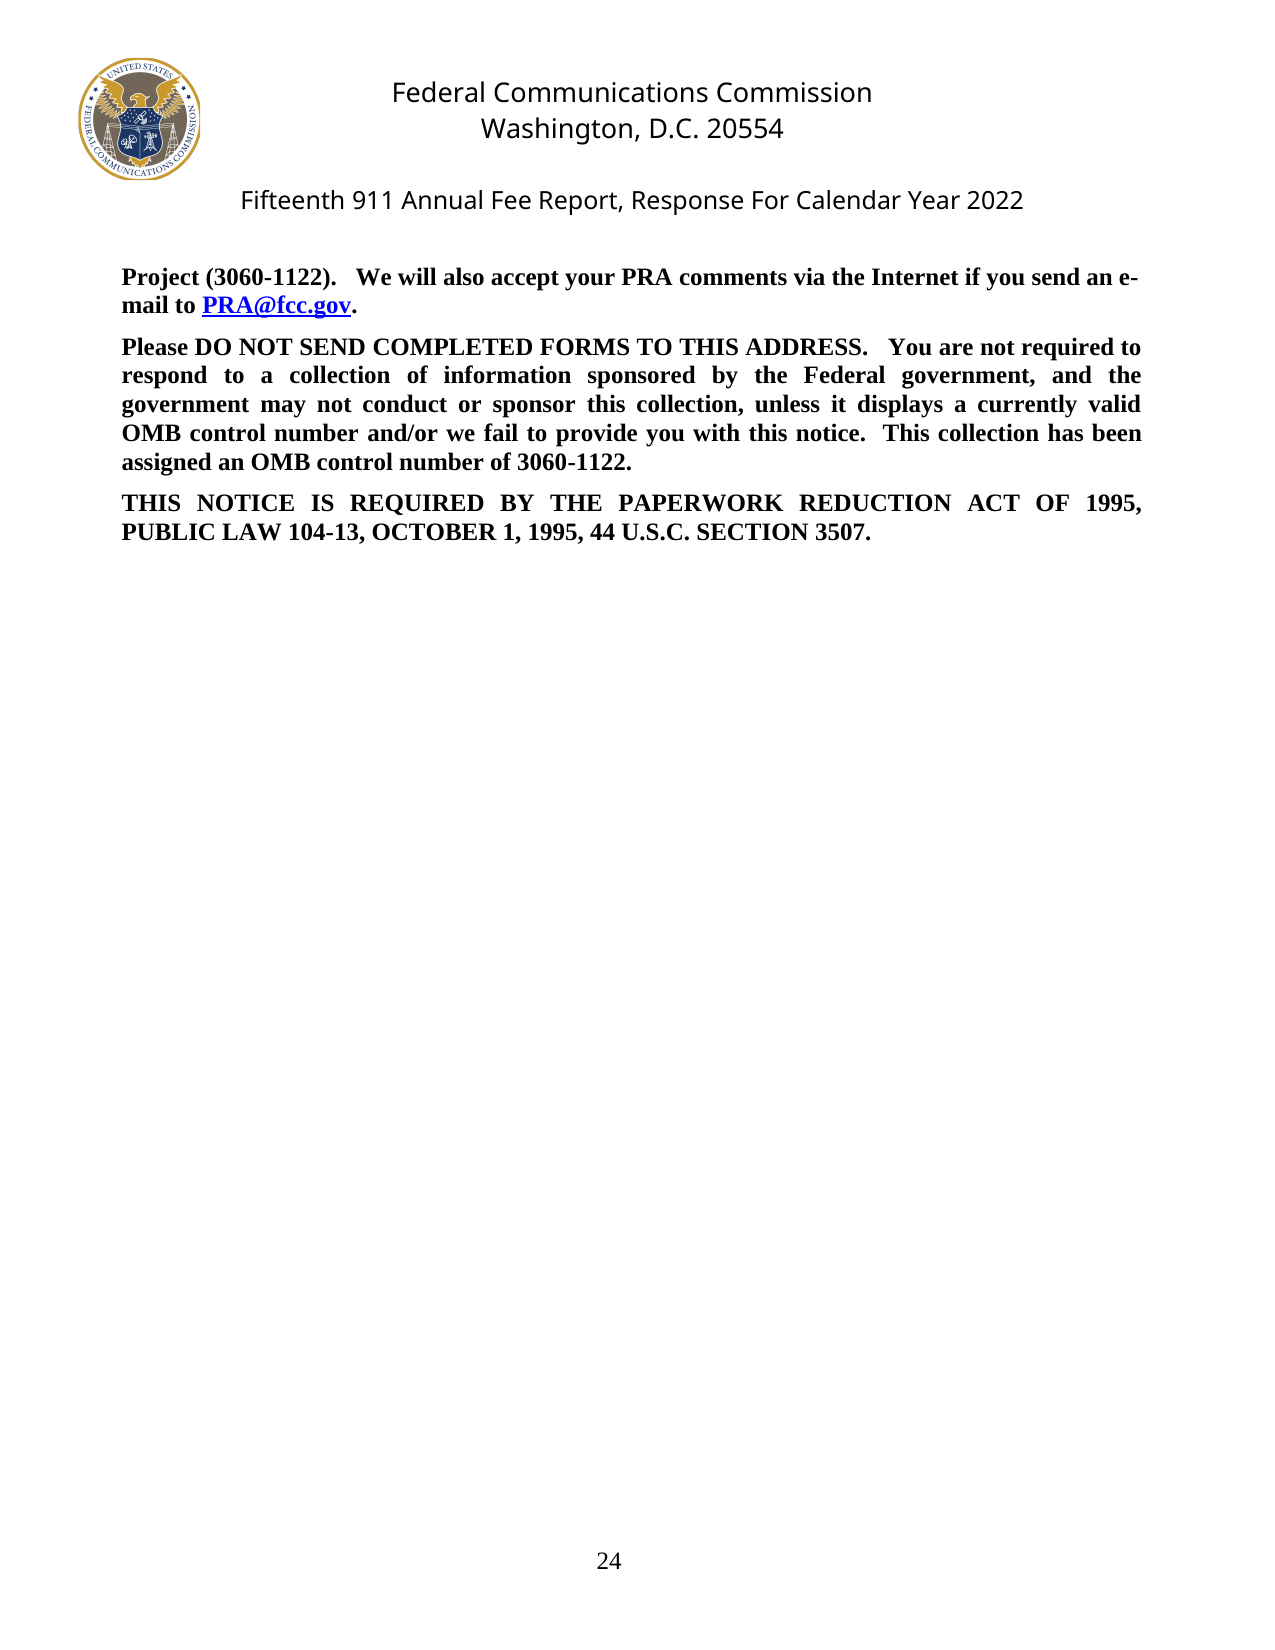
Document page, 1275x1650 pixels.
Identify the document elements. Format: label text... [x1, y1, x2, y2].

text THIS NOTICE IS REQUIRED BY THE PAPERWORK REDUCTION ACT OF 1995, PUBLIC LAW 104-13, OCTOBER 1, 1995, 44 U.S.C. SECTION 3507. [121, 488, 1143, 545]
picture [78, 57, 200, 180]
text Please DO NOT SEND COMPLETED FORMS TO THIS ADDRESS. You are not required to respond to a collection of information sponsored by the Federal government, and the government may not conduct or sponsor this collection, unless it displays a currently valid OMB control number and/or we fail to provide you with this notice. This collection has been assigned an OMB control number of 3060-1122. [121, 332, 1143, 475]
